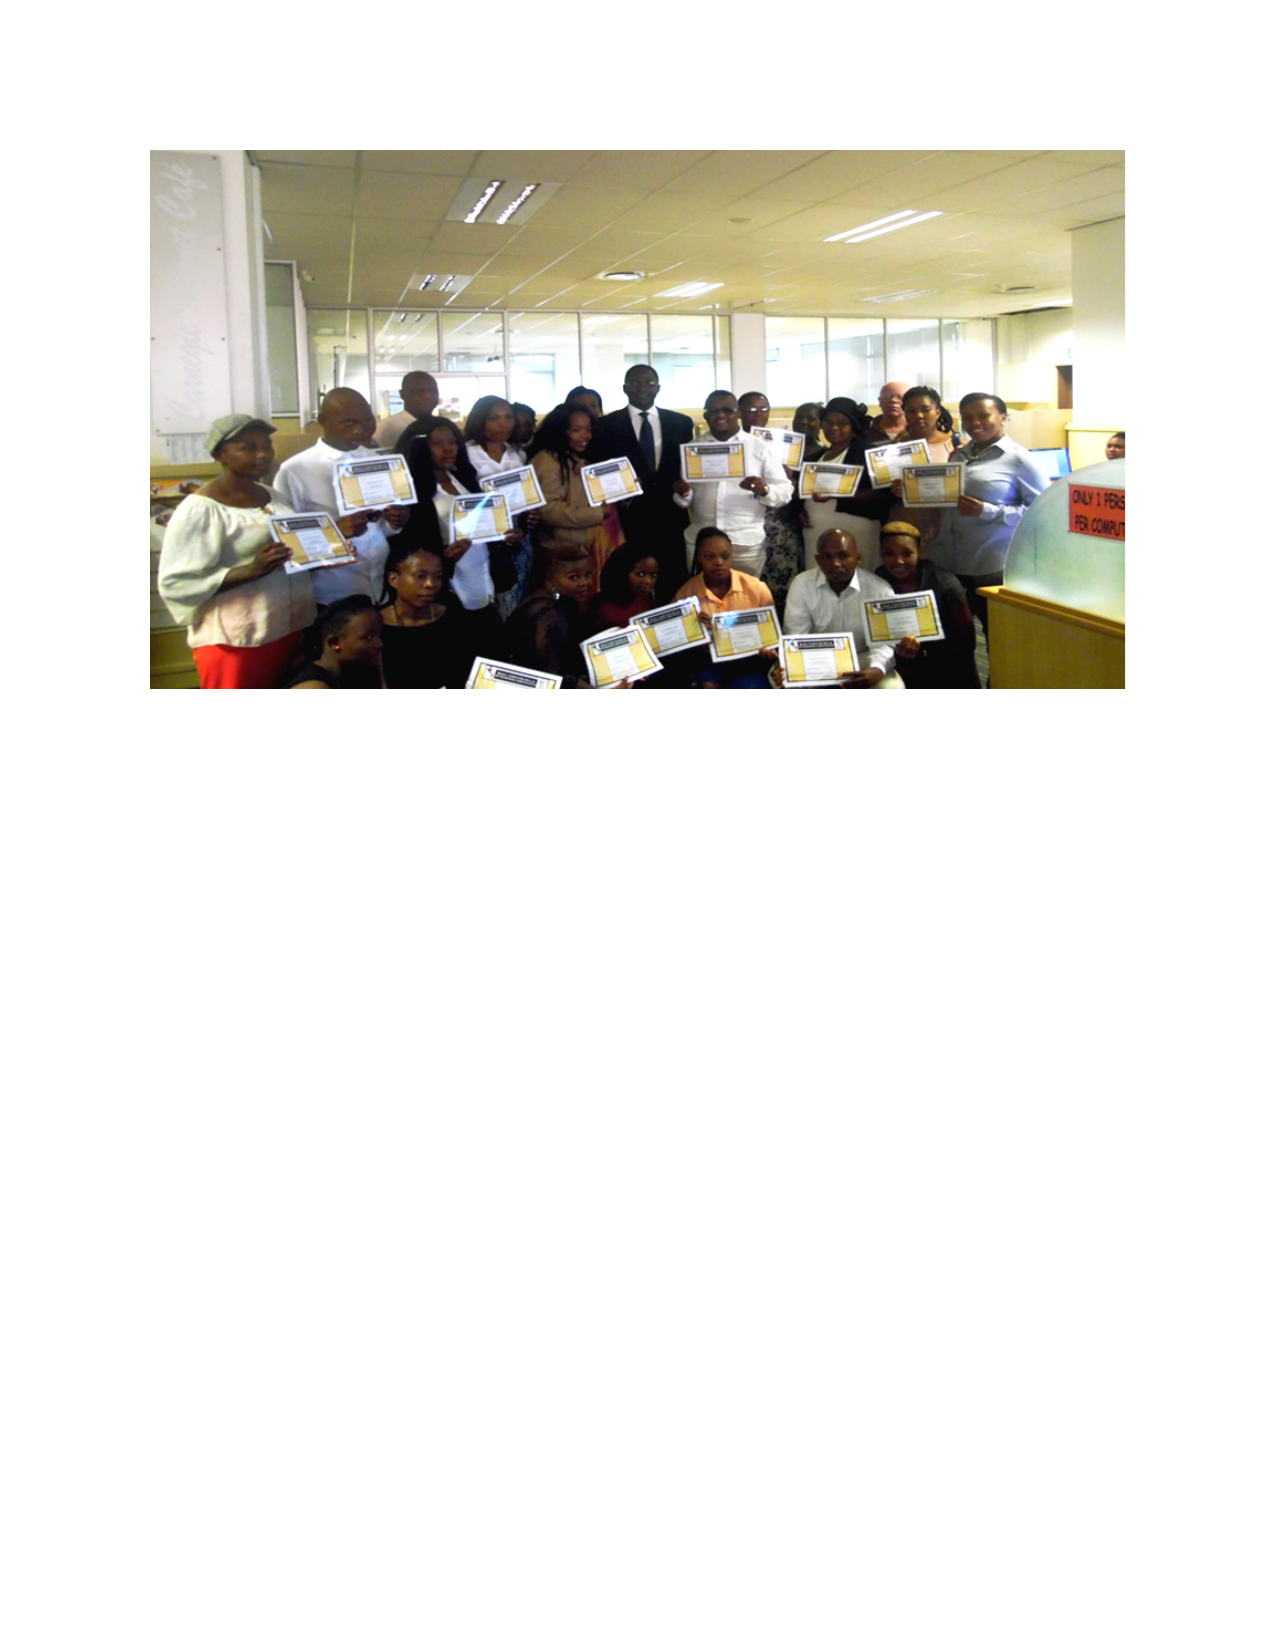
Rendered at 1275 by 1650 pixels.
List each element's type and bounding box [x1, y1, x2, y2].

picture [150, 150, 1125, 689]
